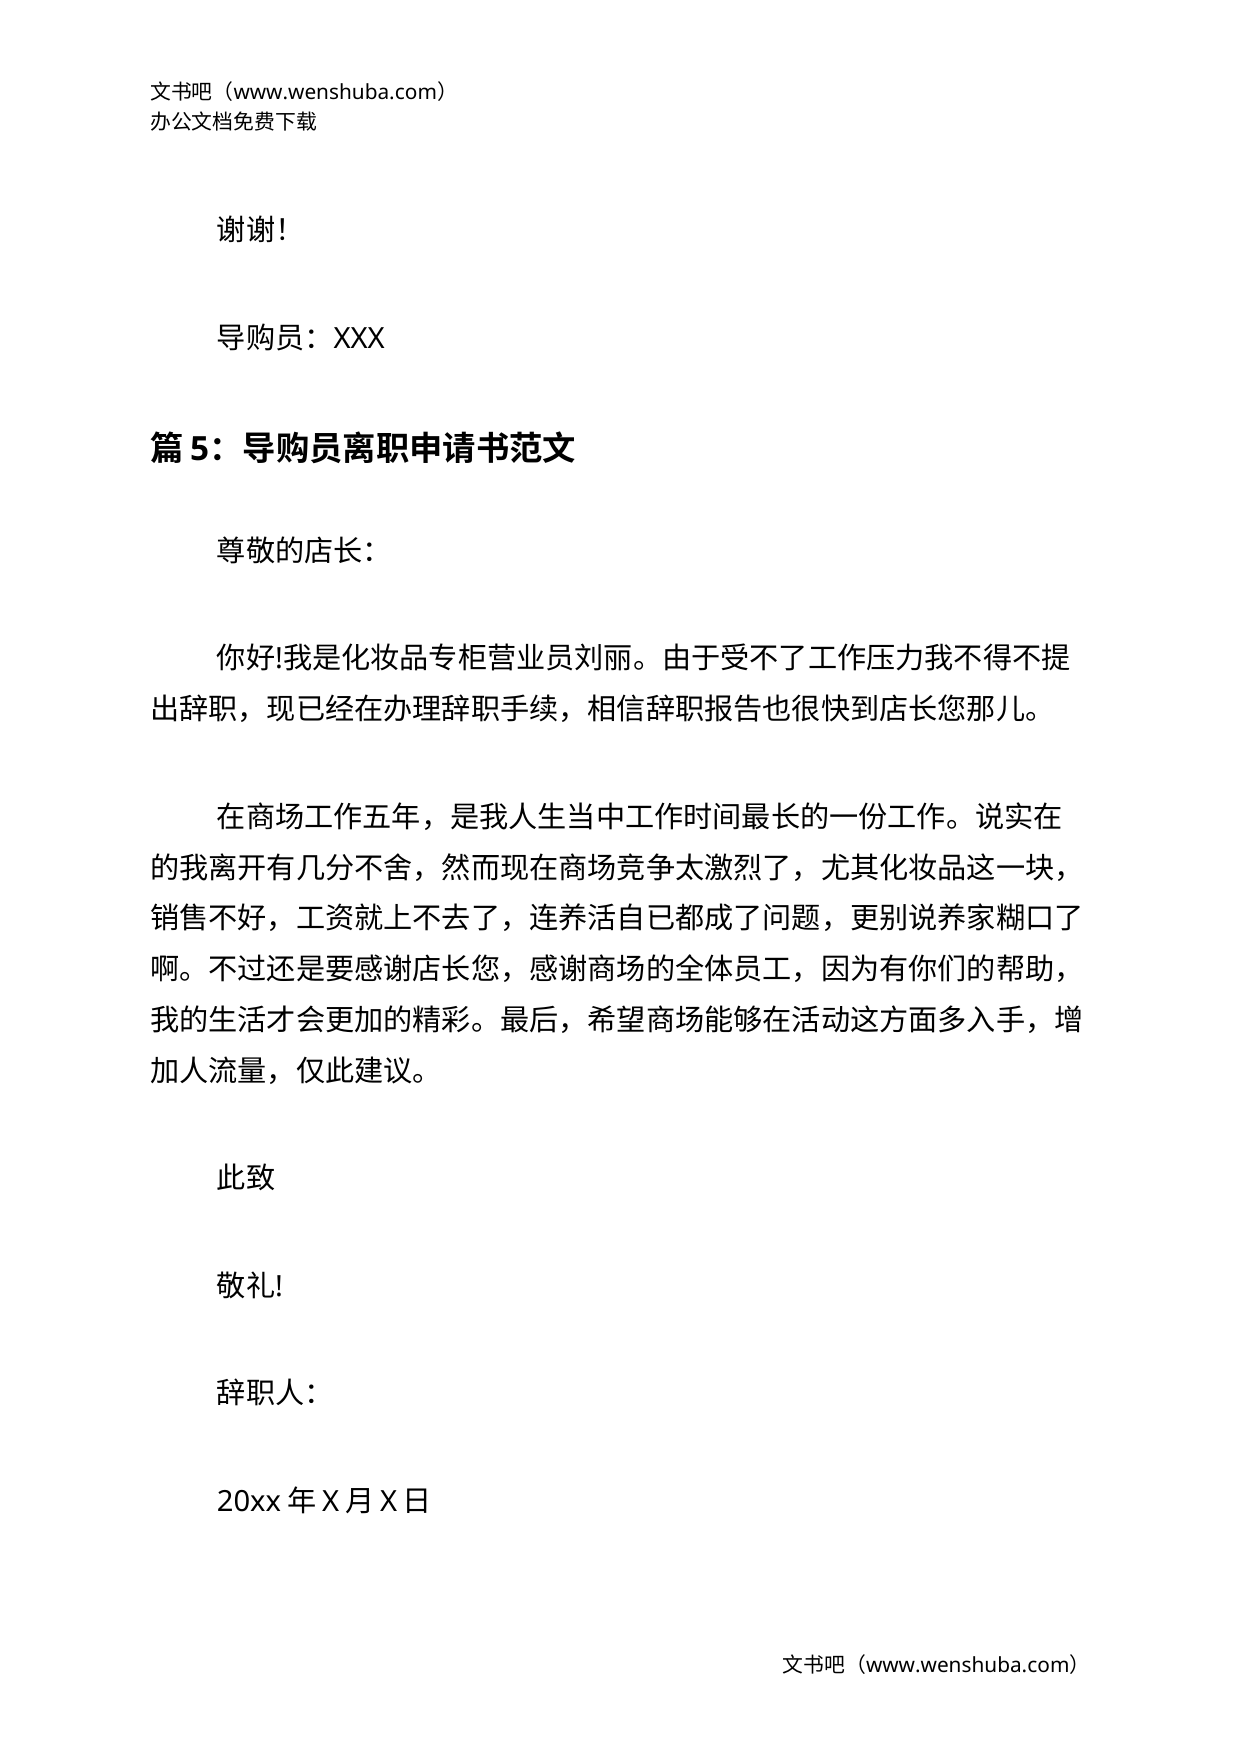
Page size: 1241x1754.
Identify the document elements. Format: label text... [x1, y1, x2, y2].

text 辞职人： [150, 1370, 1090, 1412]
text 此致 [150, 1155, 1090, 1197]
text 谢谢！ [150, 207, 1090, 249]
text 你好!我是化妆品专柜营业员刘丽。由于受不了工作压力我不得不提出辞职，现已经在办理辞职手续，相信辞职报告也很快到店长您那儿。 [150, 635, 1090, 728]
text 在商场工作五年，是我人生当中工作时间最长的一份工作。说实在的我离开有几分不舍，然而现在商场竞争太激烈了，尤其化妆品这一块，销售不好，工资就上不去了，连养活自已都成了问题，更别说养家糊口了啊。不过还是要感谢店长您，感谢商场的全体员工，因为有你们的帮助，我的生活才会更加的精彩。最后，希望商场能够在活动这方面多入手，增加人流量，仅此建议。 [150, 793, 1090, 1089]
text 导购员：XXX [150, 314, 1090, 357]
text 20xx年X月X日 [150, 1478, 1090, 1520]
text 尊敬的店长： [150, 527, 1090, 570]
text 篇5：导购员离职申请书范文 [150, 422, 1090, 471]
text 敬礼! [150, 1262, 1090, 1305]
